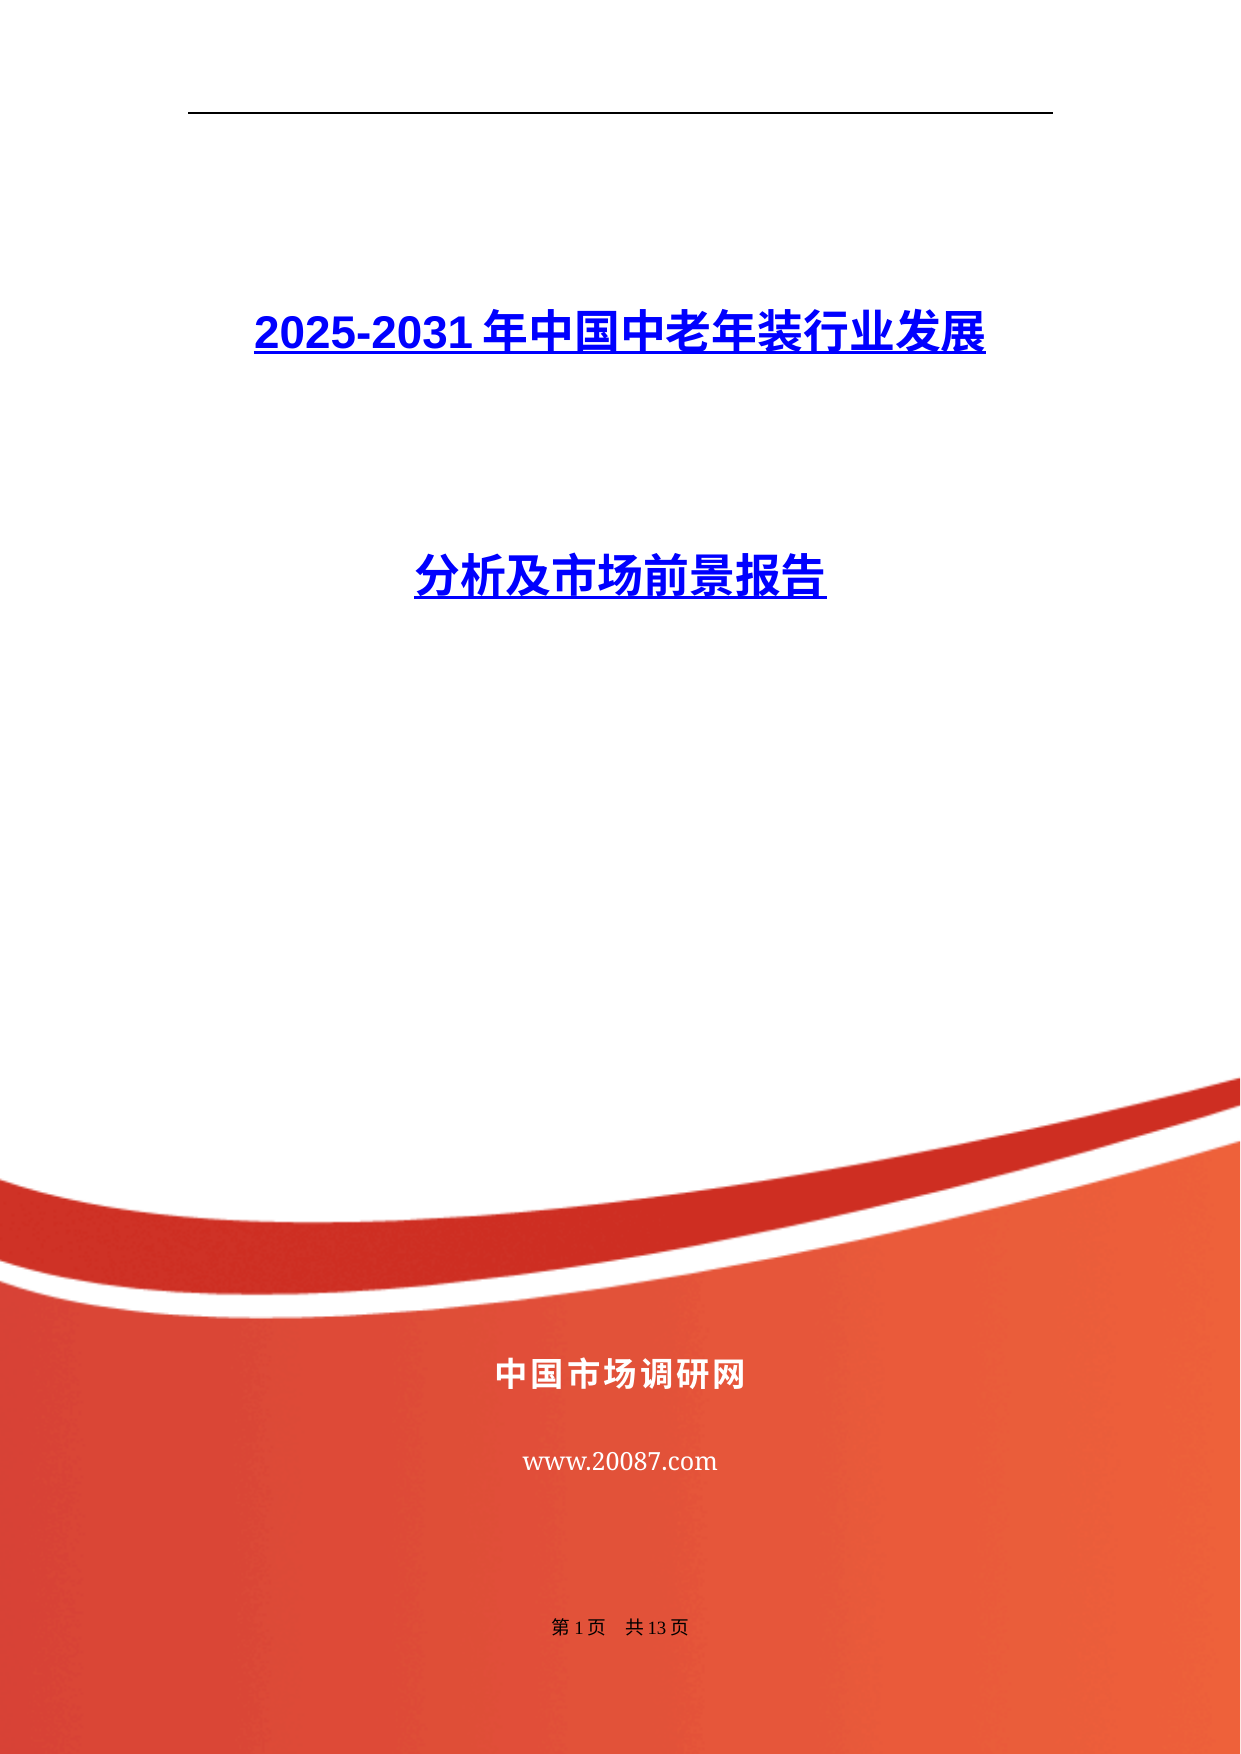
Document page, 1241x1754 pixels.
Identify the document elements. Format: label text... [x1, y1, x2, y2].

picture [0, 1006, 1241, 1754]
subtitle 中国市场调研网 [187, 1339, 1053, 1404]
text www.20087.com [187, 1428, 1053, 1493]
table_header 2025-2031年中国中老年装行业发展分析及市场前景报告 [188, 207, 1053, 773]
